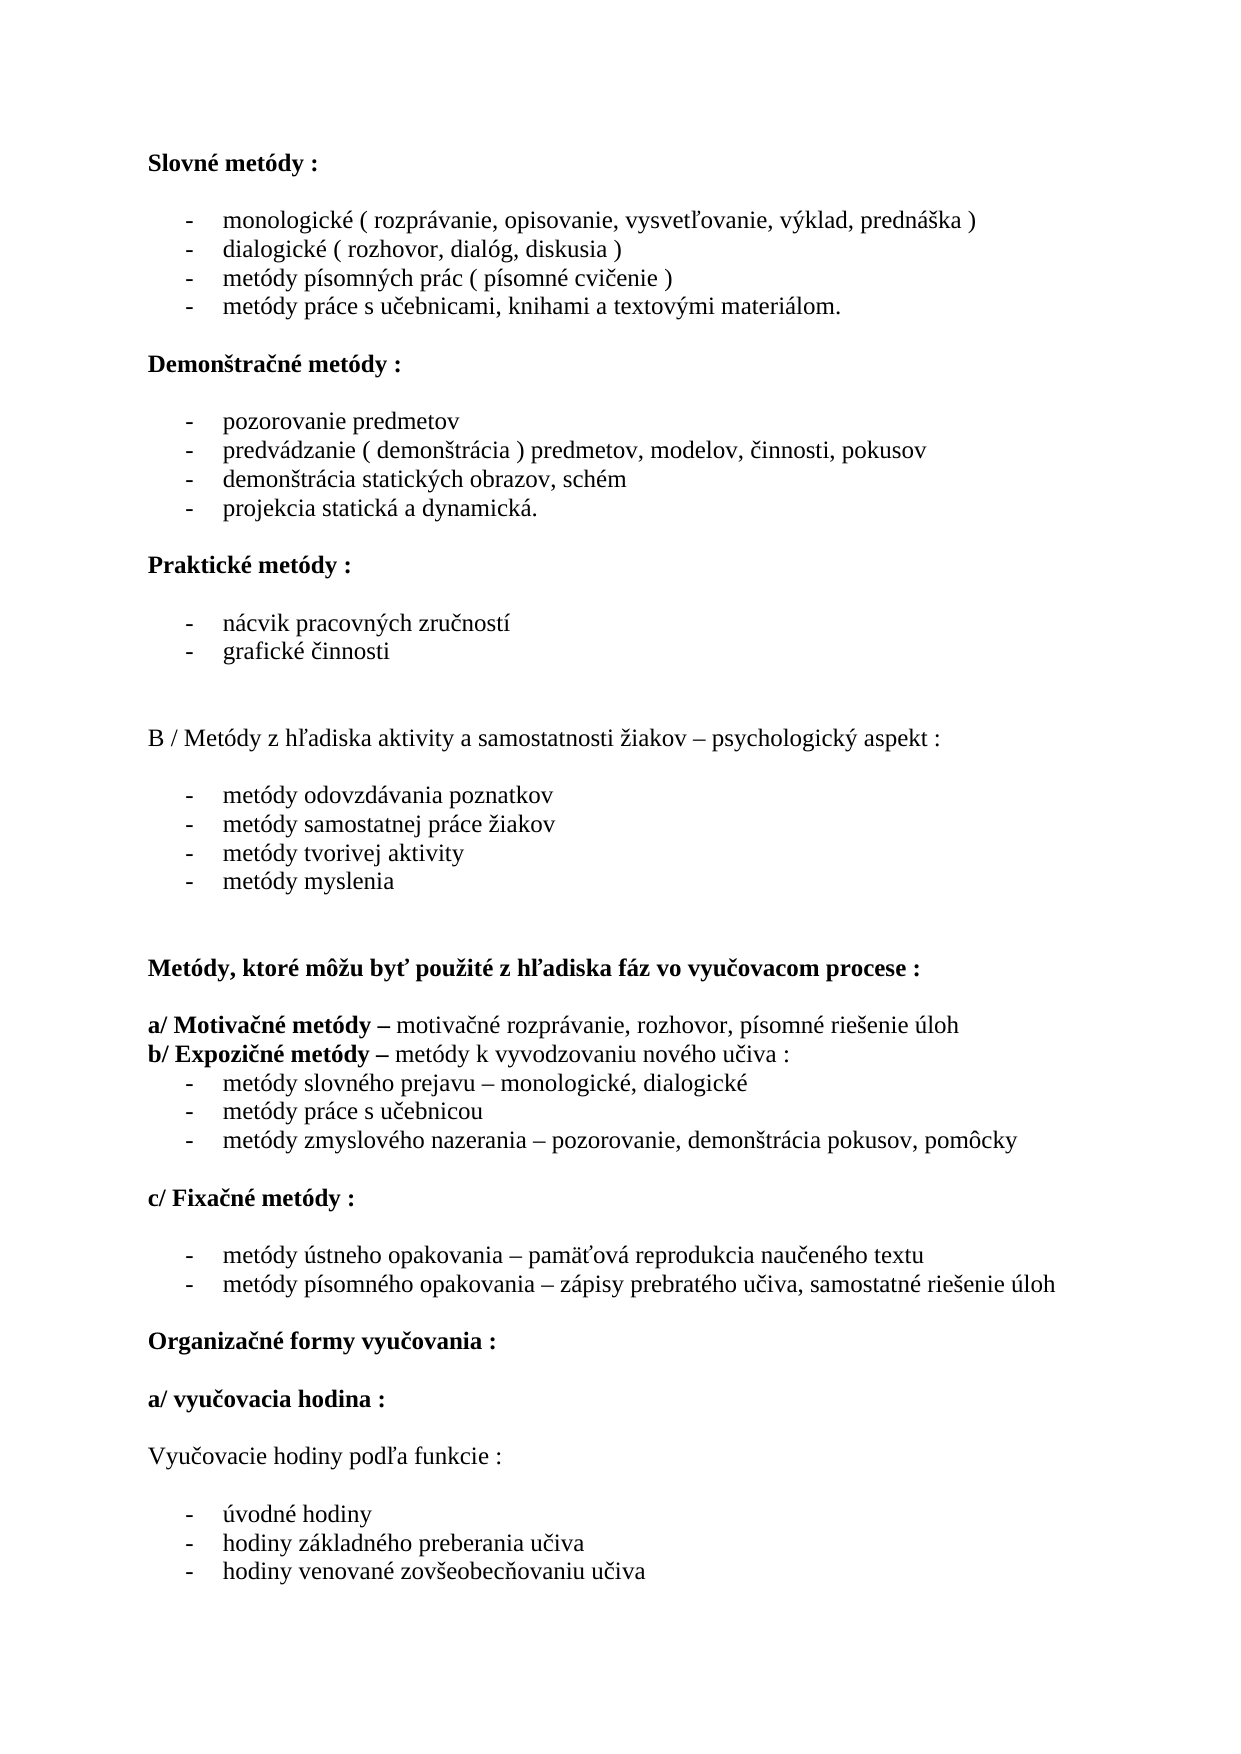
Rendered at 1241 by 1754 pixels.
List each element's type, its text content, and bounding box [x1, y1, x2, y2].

list demonštrácia statických obrazov, schém [185, 464, 1093, 493]
list hodiny základného preberania učiva [185, 1528, 1093, 1556]
list metódy práce s učebnicou [185, 1096, 1093, 1125]
list metódy zmyslového nazerania – pozorovanie, demonštrácia pokusov, pomôcky [185, 1125, 1093, 1154]
list grafické činnosti [185, 636, 1093, 665]
list nácvik pracovných zručností [185, 608, 1093, 636]
list metódy ústneho opakovania – pamäťová reprodukcia naučeného textu [185, 1240, 1093, 1269]
text a/ vyučovacia hodina : [148, 1384, 1093, 1413]
text b/ Expozičné metódy – metódy k vyvodzovaniu nového učiva : [148, 1039, 1093, 1068]
list metódy práce s učebnicami, knihami a textovými materiálom. [185, 291, 1093, 320]
list metódy písomných prác ( písomné cvičenie ) [185, 263, 1093, 291]
text Vyučovacie hodiny podľa funkcie : [148, 1441, 1093, 1470]
text B / Metódy z hľadiska aktivity a samostatnosti žiakov – psychologický aspekt : [148, 723, 1093, 751]
text Organizačné formy vyučovania : [148, 1326, 1093, 1355]
list metódy písomného opakovania – zápisy prebratého učiva, samostatné riešenie úloh [185, 1269, 1093, 1298]
text Praktické metódy : [148, 550, 1093, 579]
text c/ Fixačné metódy : [148, 1183, 1093, 1211]
list dialogické ( rozhovor, dialóg, diskusia ) [185, 234, 1093, 263]
list metódy myslenia [185, 866, 1093, 895]
list pozorovanie predmetov [185, 406, 1093, 435]
list predvádzanie ( demonštrácia ) predmetov, modelov, činnosti, pokusov [185, 435, 1093, 464]
list metódy odovzdávania poznatkov [185, 780, 1093, 809]
text Demonštračné metódy : [148, 349, 1093, 378]
text a/ Motivačné metódy – motivačné rozprávanie, rozhovor, písomné riešenie úloh [148, 1010, 1093, 1039]
list metódy samostatnej práce žiakov [185, 809, 1093, 838]
list monologické ( rozprávanie, opisovanie, vysvetľovanie, výklad, prednáška ) [185, 205, 1093, 234]
list úvodné hodiny [185, 1499, 1093, 1528]
list metódy slovného prejavu – monologické, dialogické [185, 1068, 1093, 1096]
text Slovné metódy : [148, 148, 1093, 176]
list metódy tvorivej aktivity [185, 838, 1093, 866]
list projekcia statická a dynamická. [185, 493, 1093, 521]
text Metódy, ktoré môžu byť použité z hľadiska fáz vo vyučovacom procese : [148, 953, 1093, 981]
list hodiny venované zovšeobecňovaniu učiva [185, 1556, 1093, 1585]
